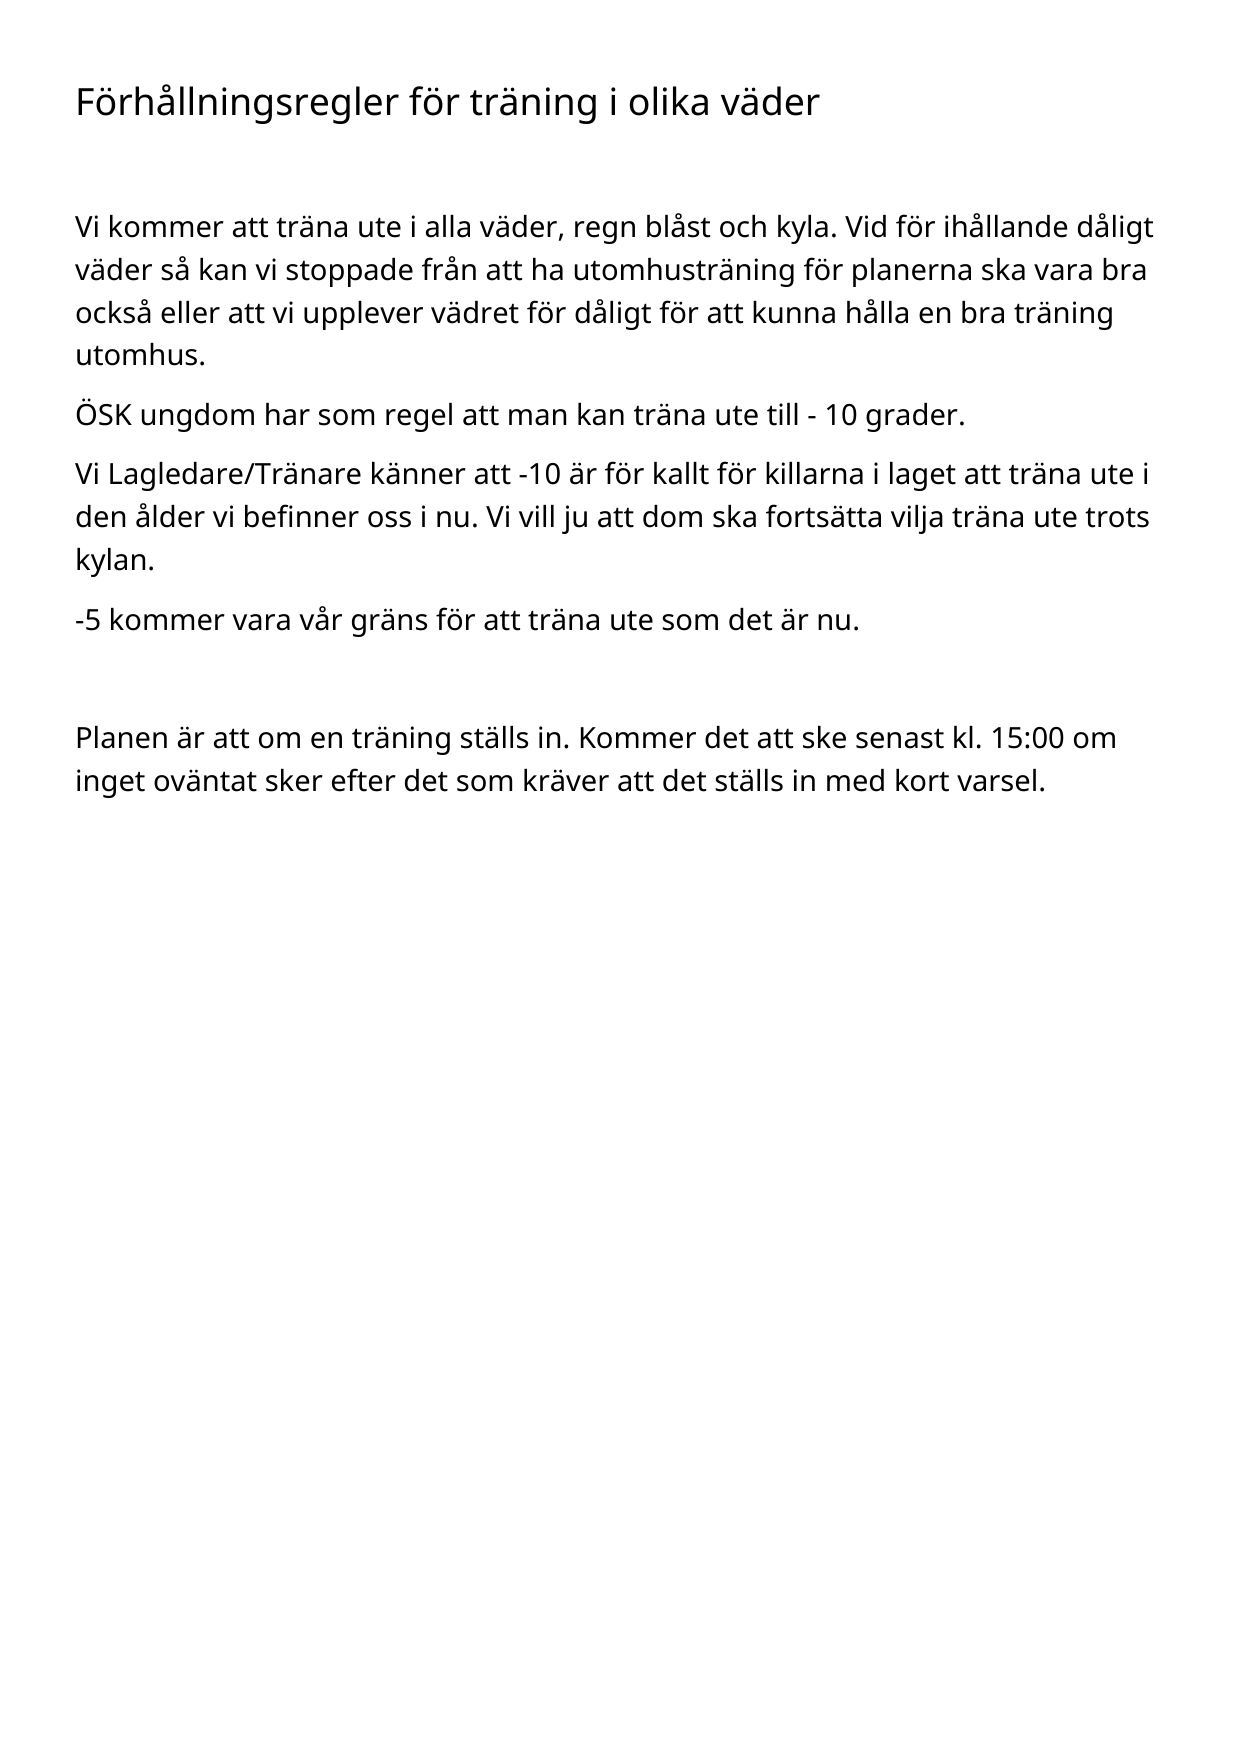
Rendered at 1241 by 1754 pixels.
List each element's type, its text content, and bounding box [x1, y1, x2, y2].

text Vi Lagledare/Tränare känner att -10 är för kallt för killarna i laget att träna ute i den ålder vi befinner oss i nu. Vi vill ju att dom ska fortsätta vilja träna ute trots kylan. [75, 454, 1165, 579]
text Förhållningsregler för träning i olika väder [75, 75, 1165, 126]
text Planen är att om en träning ställs in. Kommer det att ske senast kl. 15:00 om inget oväntat sker efter det som kräver att det ställs in med kort varsel. [75, 718, 1165, 800]
text Vi kommer att träna ute i alla väder, regn blåst och kyla. Vid för ihållande dåligt väder så kan vi stoppade från att ha utomhusträning för planerna ska vara bra också eller att vi upplever vädret för dåligt för att kunna hålla en bra träning utomhus. [75, 206, 1165, 374]
text -5 kommer vara vår gräns för att träna ute som det är nu. [75, 599, 1165, 638]
text ÖSK ungdom har som regel att man kan träna ute till - 10 grader. [75, 394, 1165, 434]
